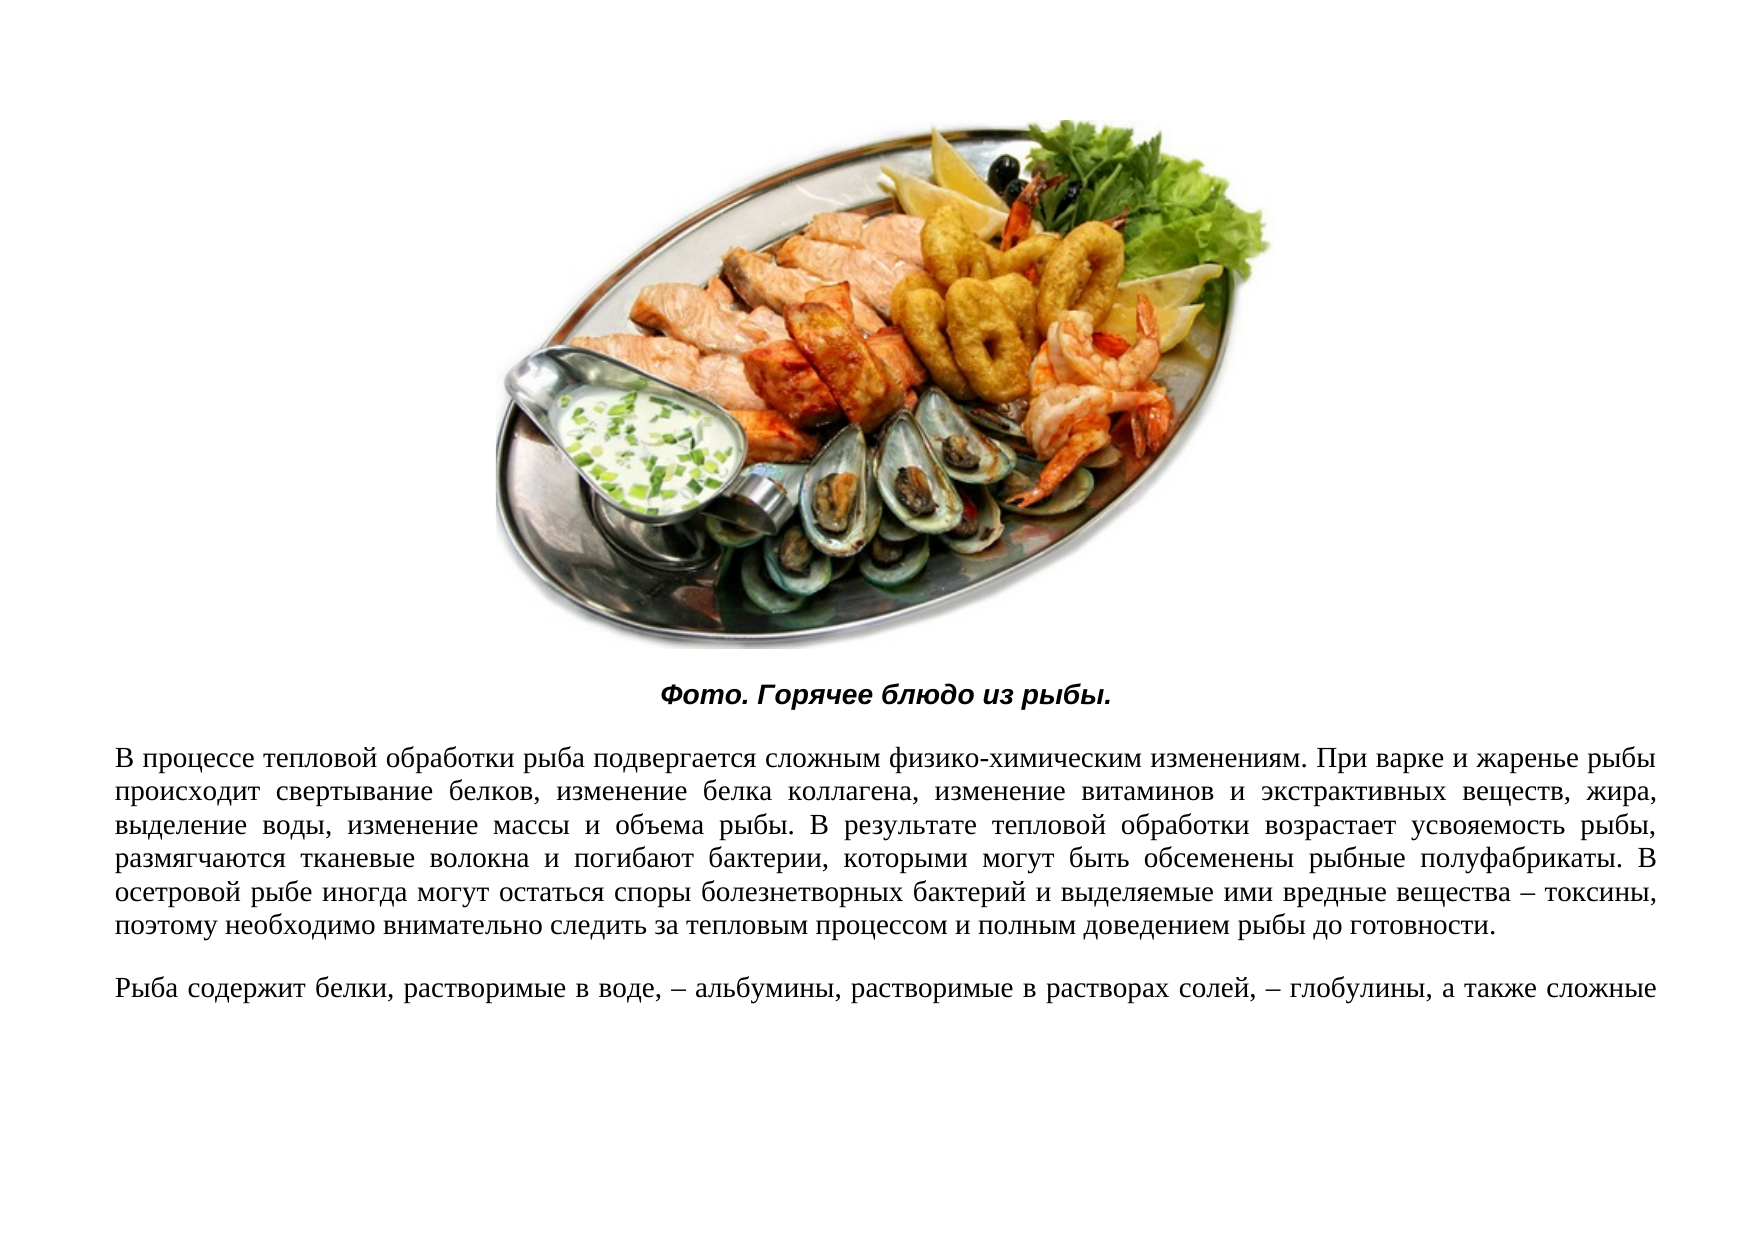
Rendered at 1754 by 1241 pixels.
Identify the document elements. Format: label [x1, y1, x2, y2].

table_header [96, 89, 1658, 1019]
picture [495, 120, 1277, 649]
